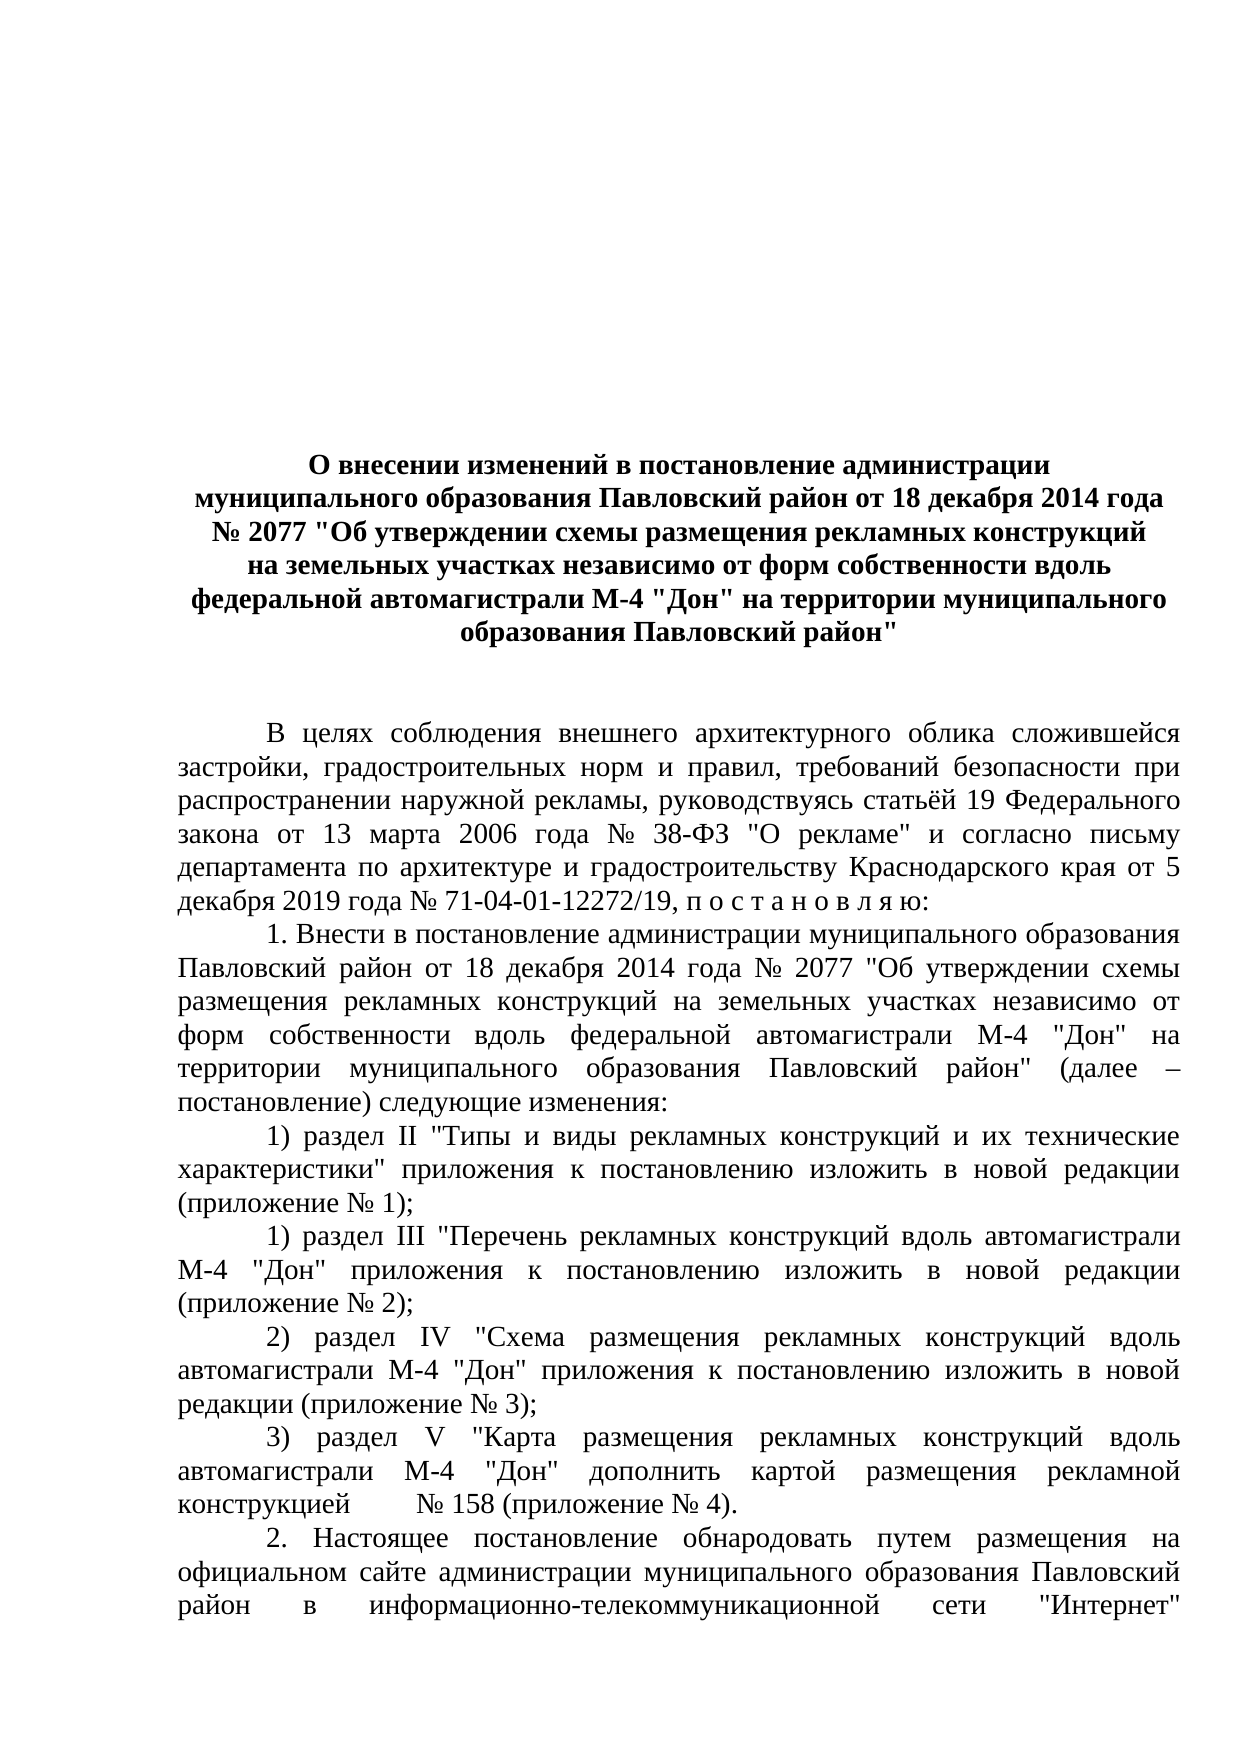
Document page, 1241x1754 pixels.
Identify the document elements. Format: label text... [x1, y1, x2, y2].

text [177, 1520, 1181, 1621]
text 2) раздел IV "Схема размещения рекламных конструкций вдоль автомагистрали М-4 "Дон" приложения к постановлению изложить в новой редакции (приложение № 3); [177, 1319, 1181, 1419]
text № 2077 "Об утверждении схемы размещения рекламных конструкций [177, 514, 1181, 547]
text муниципального образования Павловский район от 18 декабря 2014 года [177, 480, 1181, 514]
text на земельных участках независимо от форм собственности вдоль федеральной автомагистрали М-4 "Дон" на территории муниципального [177, 547, 1181, 614]
text О внесении изменений в постановление администрации [177, 447, 1181, 480]
list 1) раздел III "Перечень рекламных конструкций вдоль автомагистрали М-4 "Дон" приложения к постановлению изложить в новой редакции (приложение № 2); [177, 1218, 1181, 1319]
text образования Павловский район" [177, 614, 1181, 648]
text 3) раздел V "Карта размещения рекламных конструкций вдоль автомагистрали М-4 "Дон" дополнить картой размещения рекламной конструкцией № 158 (приложение № 4). [177, 1419, 1181, 1520]
text 1) раздел II "Типы и виды рекламных конструкций и их технические характеристики" приложения к постановлению изложить в новой редакции (приложение № 1); [177, 1118, 1181, 1218]
text В целях соблюдения внешнего архитектурного облика сложившейся застройки, градостроительных норм и правил, требований безопасности при распространении наружной рекламы, руководствуясь статьёй 19 Федерального закона от 13 марта 2006 года № 38-ФЗ "О рекламе" и согласно письму департамента по архитектуре и градостроительству Краснодарского края от 5 декабря 2019 года № 71-04-01-12272/19, п о с т а н о в л я ю: [177, 715, 1181, 916]
text 1. Внести в постановление администрации муниципального образования Павловский район от 18 декабря 2014 года № 2077 "Об утверждении схемы размещения рекламных конструкций на земельных участках независимо от форм собственности вдоль федеральной автомагистрали М-4 "Дон" на территории муниципального образования Павловский район" (далее – постановление) следующие изменения: [177, 916, 1181, 1118]
